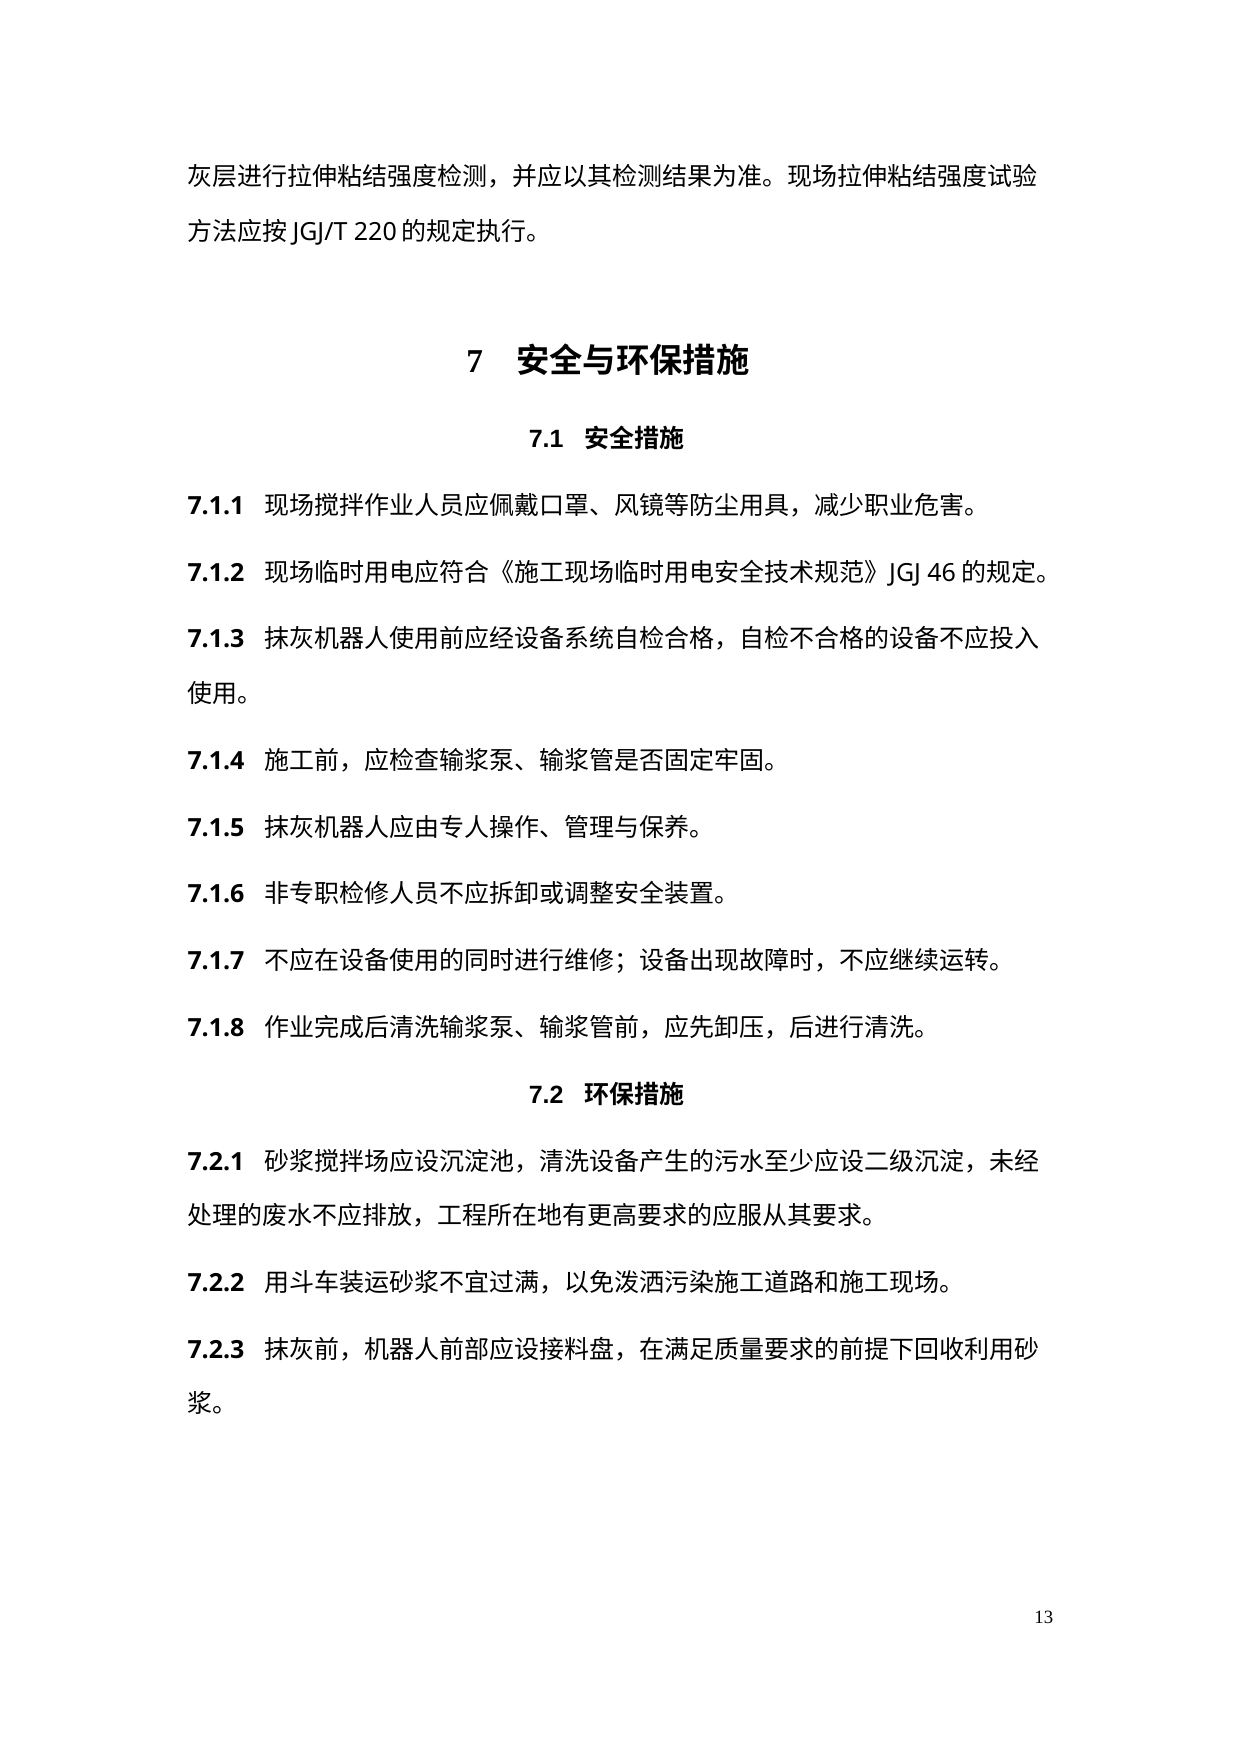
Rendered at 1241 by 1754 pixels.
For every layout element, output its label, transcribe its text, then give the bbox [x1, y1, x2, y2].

text 用斗车装运砂浆不宜过满，以免泼洒污染施工道路和施工现场。 [187, 1263, 1053, 1299]
text 非专职检修人员不应拆卸或调整安全装置。 [187, 874, 1053, 910]
text 抹灰机器人使用前应经设备系统自检合格，自检不合格的设备不应投入使用。 [187, 619, 1053, 709]
text 现场搅拌作业人员应佩戴口罩、风镜等防尘用具，减少职业危害。 [187, 485, 1053, 521]
text 砂浆搅拌场应设沉淀池，清洗设备产生的污水至少应设二级沉淀，未经处理的废水不应排放，工程所在地有更高要求的应服从其要求。 [187, 1141, 1053, 1232]
text 施工前，应检查输浆泵、输浆管是否固定牢固。 [187, 740, 1053, 776]
text 现场临时用电应符合《施工现场临时用电安全技术规范》JGJ 46的规定。 [187, 552, 1053, 588]
text 作业完成后清洗输浆泵、输浆管前，应先卸压，后进行清洗。 [187, 1008, 1053, 1044]
subtitle 安全与环保措施 [187, 333, 1053, 382]
subtitle 环保措施 [187, 1074, 1053, 1111]
text 抹灰机器人应由专人操作、管理与保养。 [187, 807, 1053, 843]
text 不应在设备使用的同时进行维修；设备出现故障时，不应继续运转。 [187, 941, 1053, 977]
text 抹灰前，机器人前部应设接料盘，在满足质量要求的前提下回收利用砂浆。 [187, 1329, 1053, 1420]
subtitle 安全措施 [187, 418, 1053, 454]
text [187, 157, 1053, 247]
